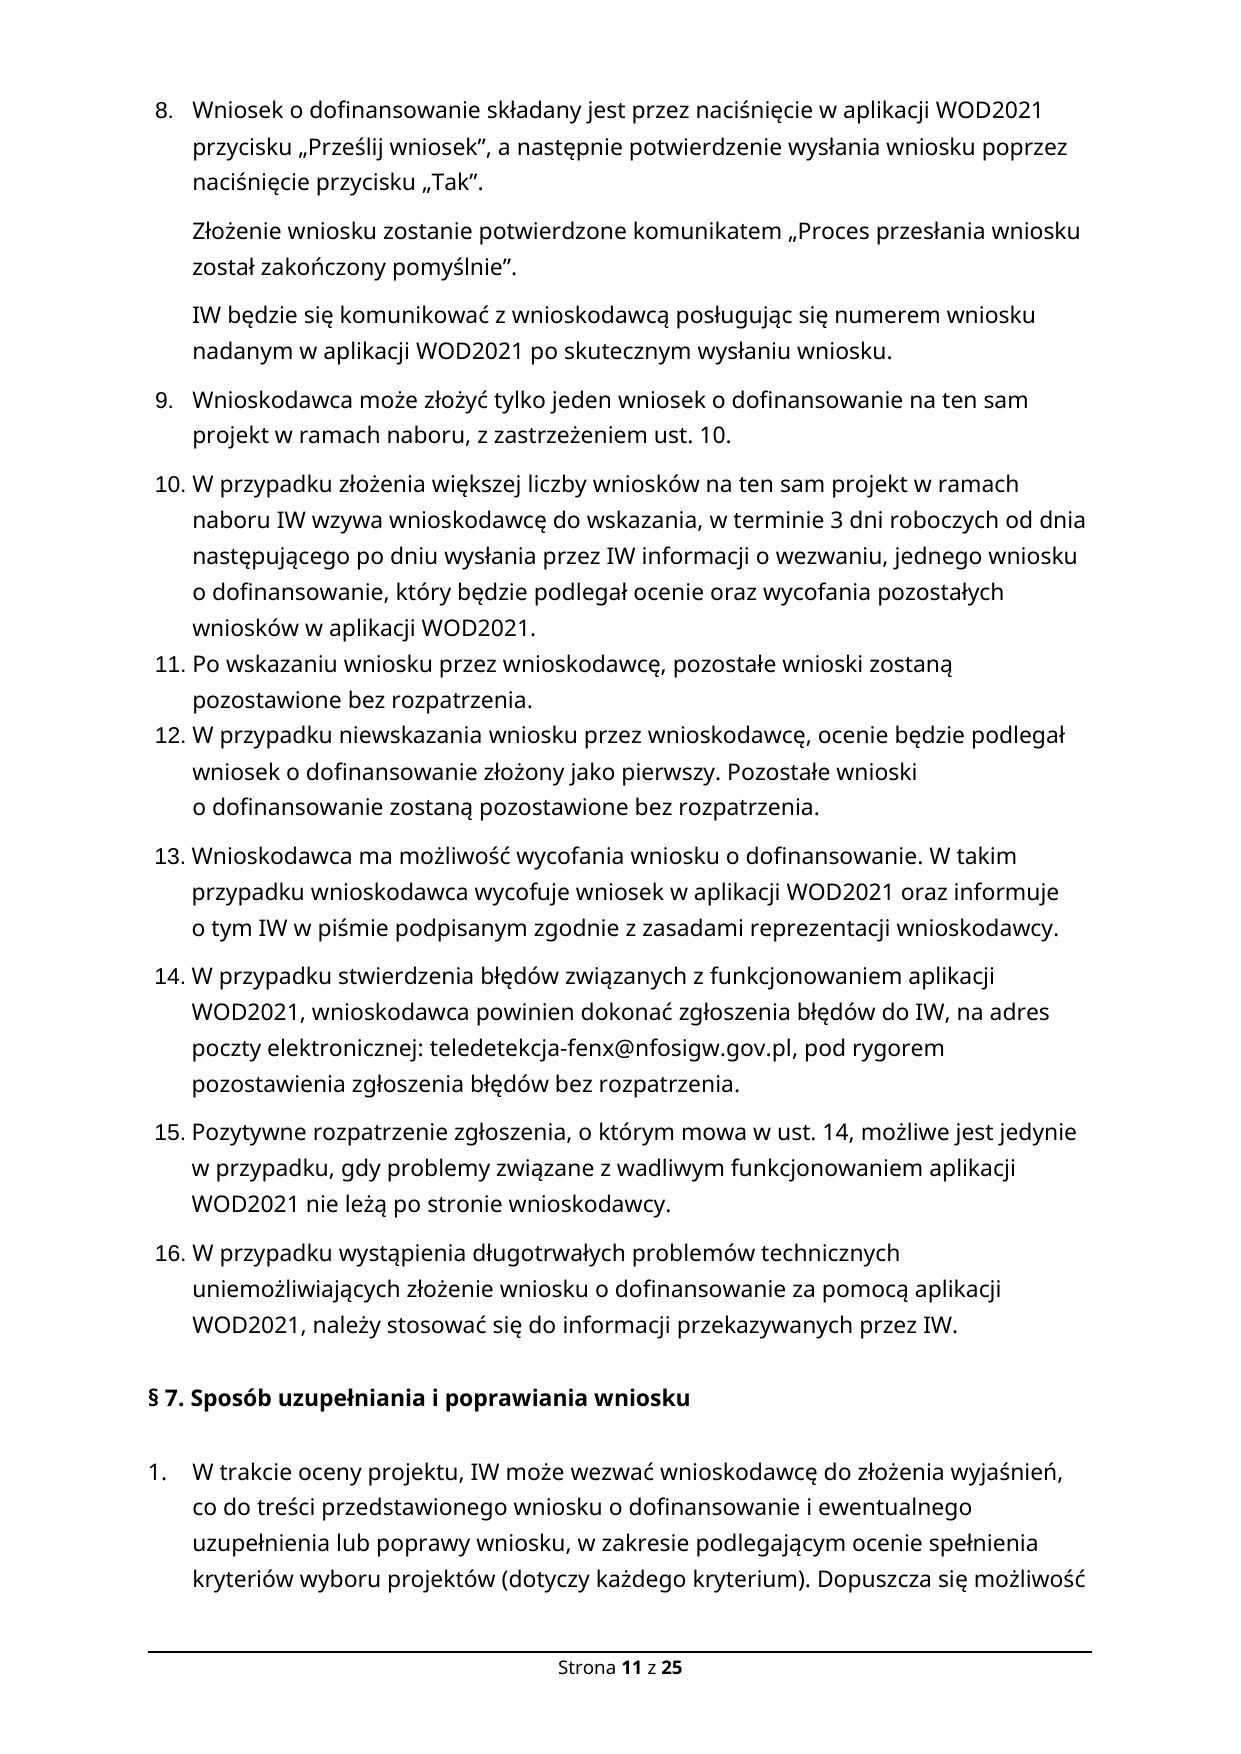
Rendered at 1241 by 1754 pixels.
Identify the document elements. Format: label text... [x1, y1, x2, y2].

list W przypadku złożenia większej liczby wniosków na ten sam projekt w ramach naboru IW wzywa wnioskodawcę do wskazania, w terminie 3 dni roboczych od dnia następującego po dniu wysłania przez IW informacji o wezwaniu, jednego wniosku o dofinansowanie, który będzie podlegał ocenie oraz wycofania pozostałych wniosków w aplikacji WOD2021. [154, 468, 1092, 643]
list Po wskazaniu wniosku przez wnioskodawcę, pozostałe wnioski zostaną pozostawione bez rozpatrzenia. [154, 648, 1092, 715]
list W przypadku wystąpienia długotrwałych problemów technicznych uniemożliwiających złożenie wniosku o dofinansowanie za pomocą aplikacji WOD2021, należy stosować się do informacji przekazywanych przez IW. [154, 1237, 1092, 1340]
list Wnioskodawca ma możliwość wycofania wniosku o dofinansowanie. W takim przypadku wnioskodawca wycofuje wniosek w aplikacji WOD2021 oraz informuje o tym IW w piśmie podpisanym zgodnie z zasadami reprezentacji wnioskodawcy. [154, 840, 1092, 943]
list W przypadku stwierdzenia błędów związanych z funkcjonowaniem aplikacji WOD2021, wnioskodawca powinien dokonać zgłoszenia błędów do IW, na adres poczty elektronicznej: teledetekcja-fenx@nfosigw.gov.pl, pod rygorem pozostawienia zgłoszenia błędów bez rozpatrzenia. [154, 960, 1092, 1099]
list Wniosek o dofinansowanie składany jest przez naciśnięcie w aplikacji WOD2021 przycisku „Prześlij wniosek”, a następnie potwierdzenie wysłania wniosku poprzez naciśnięcie przycisku „Tak”. [155, 94, 1092, 198]
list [148, 1455, 1092, 1594]
text Złożenie wniosku zostanie potwierdzone komunikatem „Proces przesłania wniosku został zakończony pomyślnie”. [192, 215, 1092, 282]
list Wnioskodawca może złożyć tylko jeden wniosek o dofinansowanie na ten sam projekt w ramach naboru, z zastrzeżeniem ust. 10. [155, 383, 1092, 451]
list Pozytywne rozpatrzenie zgłoszenia, o którym mowa w ust. 14, możliwe jest jedynie w przypadku, gdy problemy związane z wadliwym funkcjonowaniem aplikacji WOD2021 nie leżą po stronie wnioskodawcy. [154, 1116, 1092, 1219]
subtitle § 7. Sposób uzupełniania i poprawiania wniosku [148, 1382, 1092, 1413]
list W przypadku niewskazania wniosku przez wnioskodawcę, ocenie będzie podlegał wniosek o dofinansowanie złożony jako pierwszy. Pozostałe wnioski o dofinansowanie zostaną pozostawione bez rozpatrzenia. [154, 719, 1092, 823]
text IW będzie się komunikować z wnioskodawcą posługując się numerem wniosku nadanym w aplikacji WOD2021 po skutecznym wysłaniu wniosku. [192, 299, 1092, 366]
